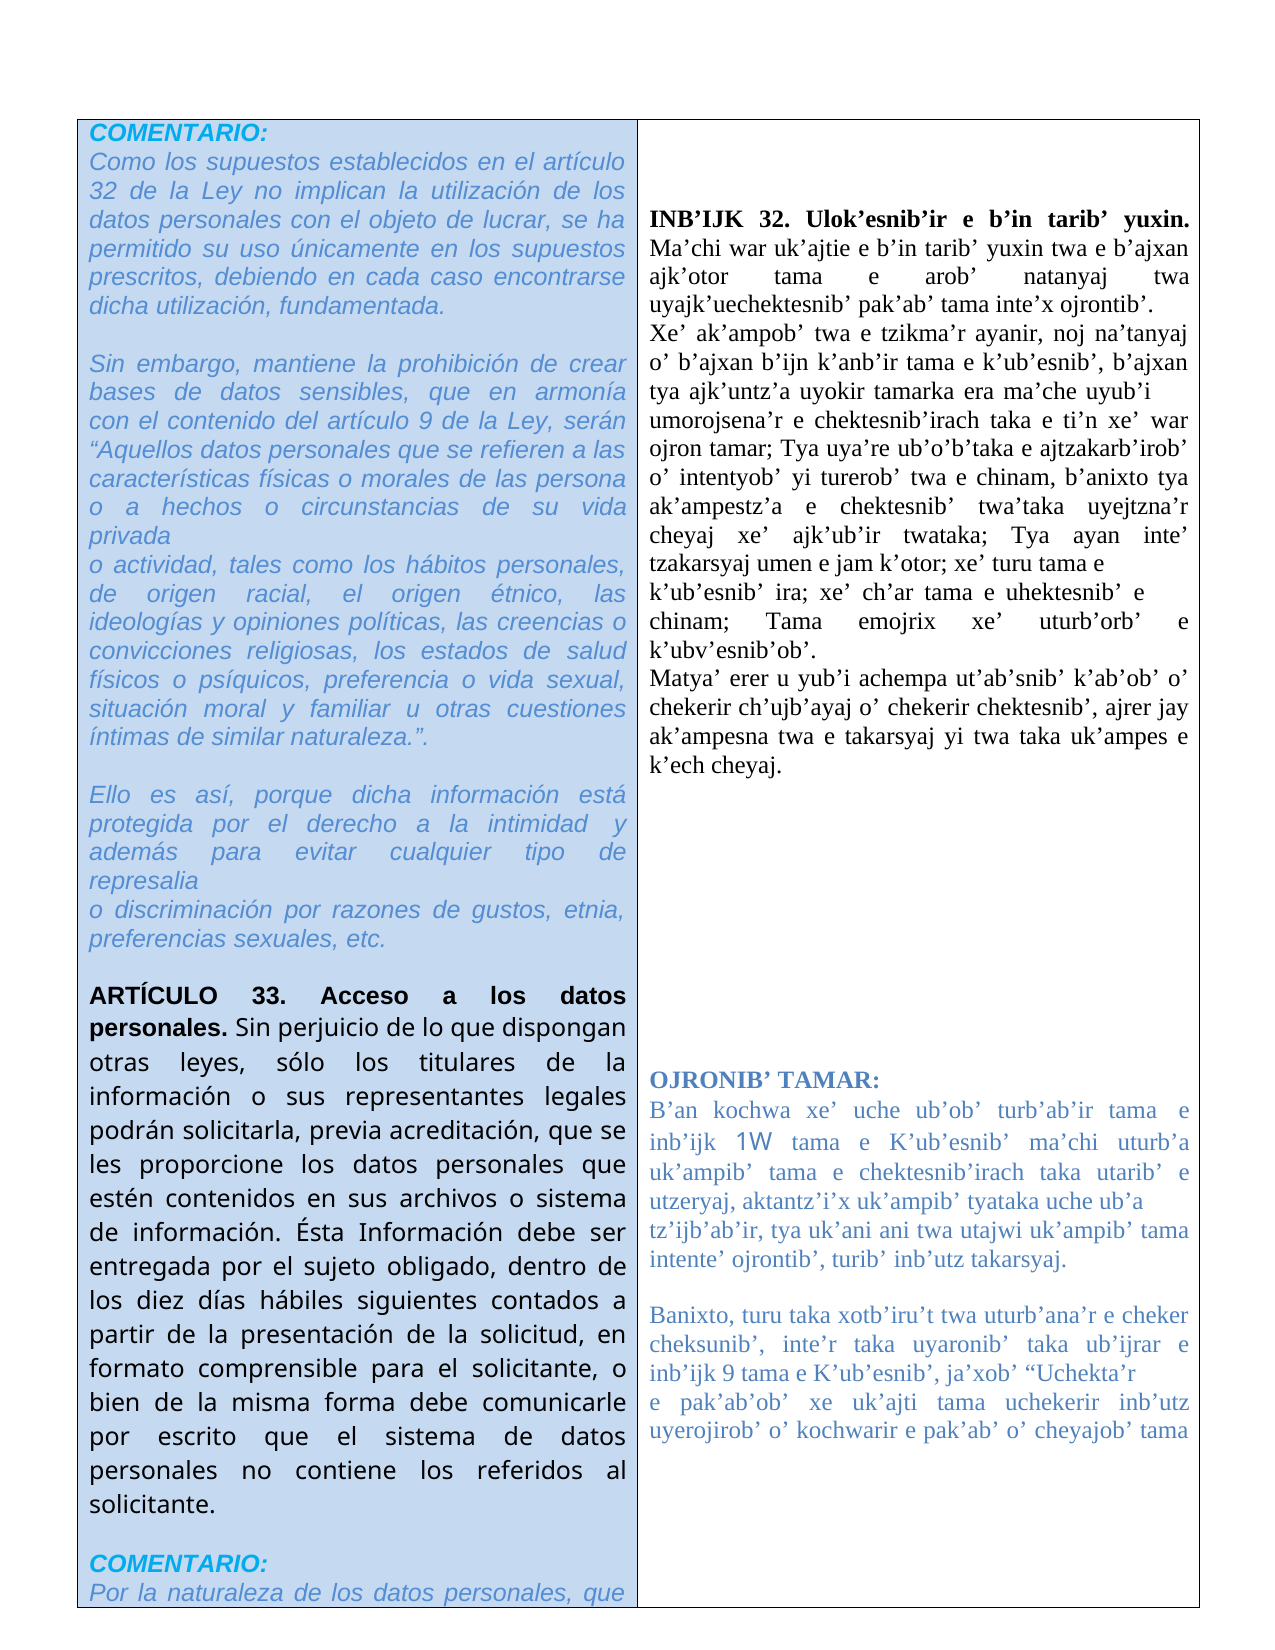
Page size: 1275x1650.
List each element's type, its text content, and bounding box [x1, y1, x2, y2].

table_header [638, 120, 1199, 1607]
